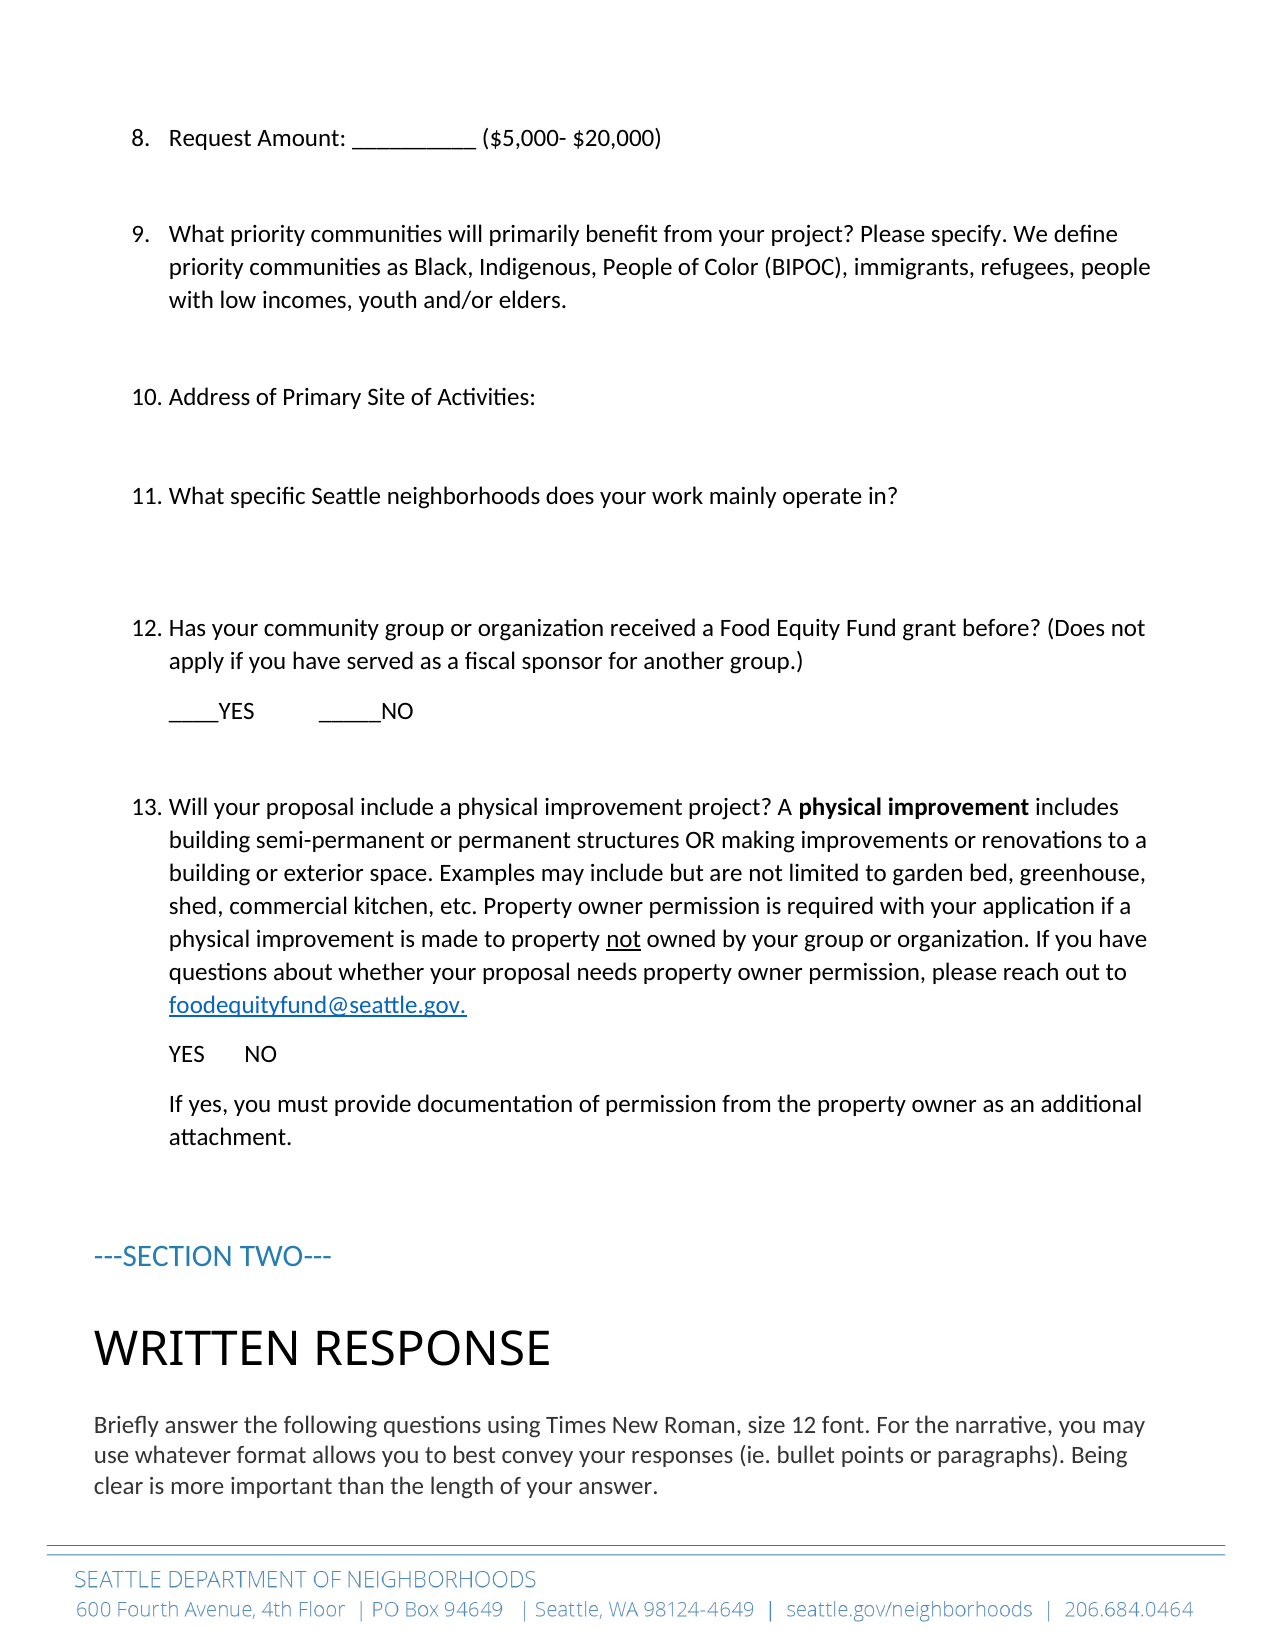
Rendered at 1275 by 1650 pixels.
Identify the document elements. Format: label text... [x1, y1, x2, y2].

list Will your proposal include a physical improvement project? A physical improvement includes building semi-permanent or permanent structures OR making improvements or renovations to a building or exterior space. Examples may include but are not limited to garden bed, greenhouse, shed, commercial kitchen, etc. Property owner permission is required with your application if a physical improvement is made to property not owned by your group or organization. If you have questions about whether your proposal needs property owner permission, please reach out to foodequityfund@seattle.gov. [131, 791, 1162, 1019]
subtitle ---SECTION TWO--- [94, 1220, 1162, 1274]
picture [46, 1534, 1226, 1633]
list Request Amount: __________ ($5,000- $20,000) [131, 122, 1162, 152]
text Briefly answer the following questions using Times New Roman, size 12 font. For the narrative, you may use whatever format allows you to best convey your responses (ie. bullet points or paragraphs). Being clear is more important than the length of your answer. [94, 1409, 1162, 1500]
text YES NO [94, 1038, 1162, 1069]
text If yes, you must provide documentation of permission from the property owner as an additional attachment. [169, 1088, 1162, 1152]
list What priority communities will primarily benefit from your project? Please specify. We define priority communities as Black, Indigenous, People of Color (BIPOC), immigrants, refugees, people with low incomes, youth and/or elders. [131, 218, 1162, 315]
list Has your community group or organization received a Food Equity Fund grant before? (Does not apply if you have served as a fiscal sponsor for another group.) [131, 612, 1162, 676]
list What specific Seattle neighborhoods does your work mainly operate in? [131, 480, 1162, 510]
subtitle WRITTEN RESPONSE [94, 1314, 1162, 1379]
text ____YES _____NO [94, 695, 1162, 726]
list Address of Primary Site of Activities: [131, 381, 1162, 411]
